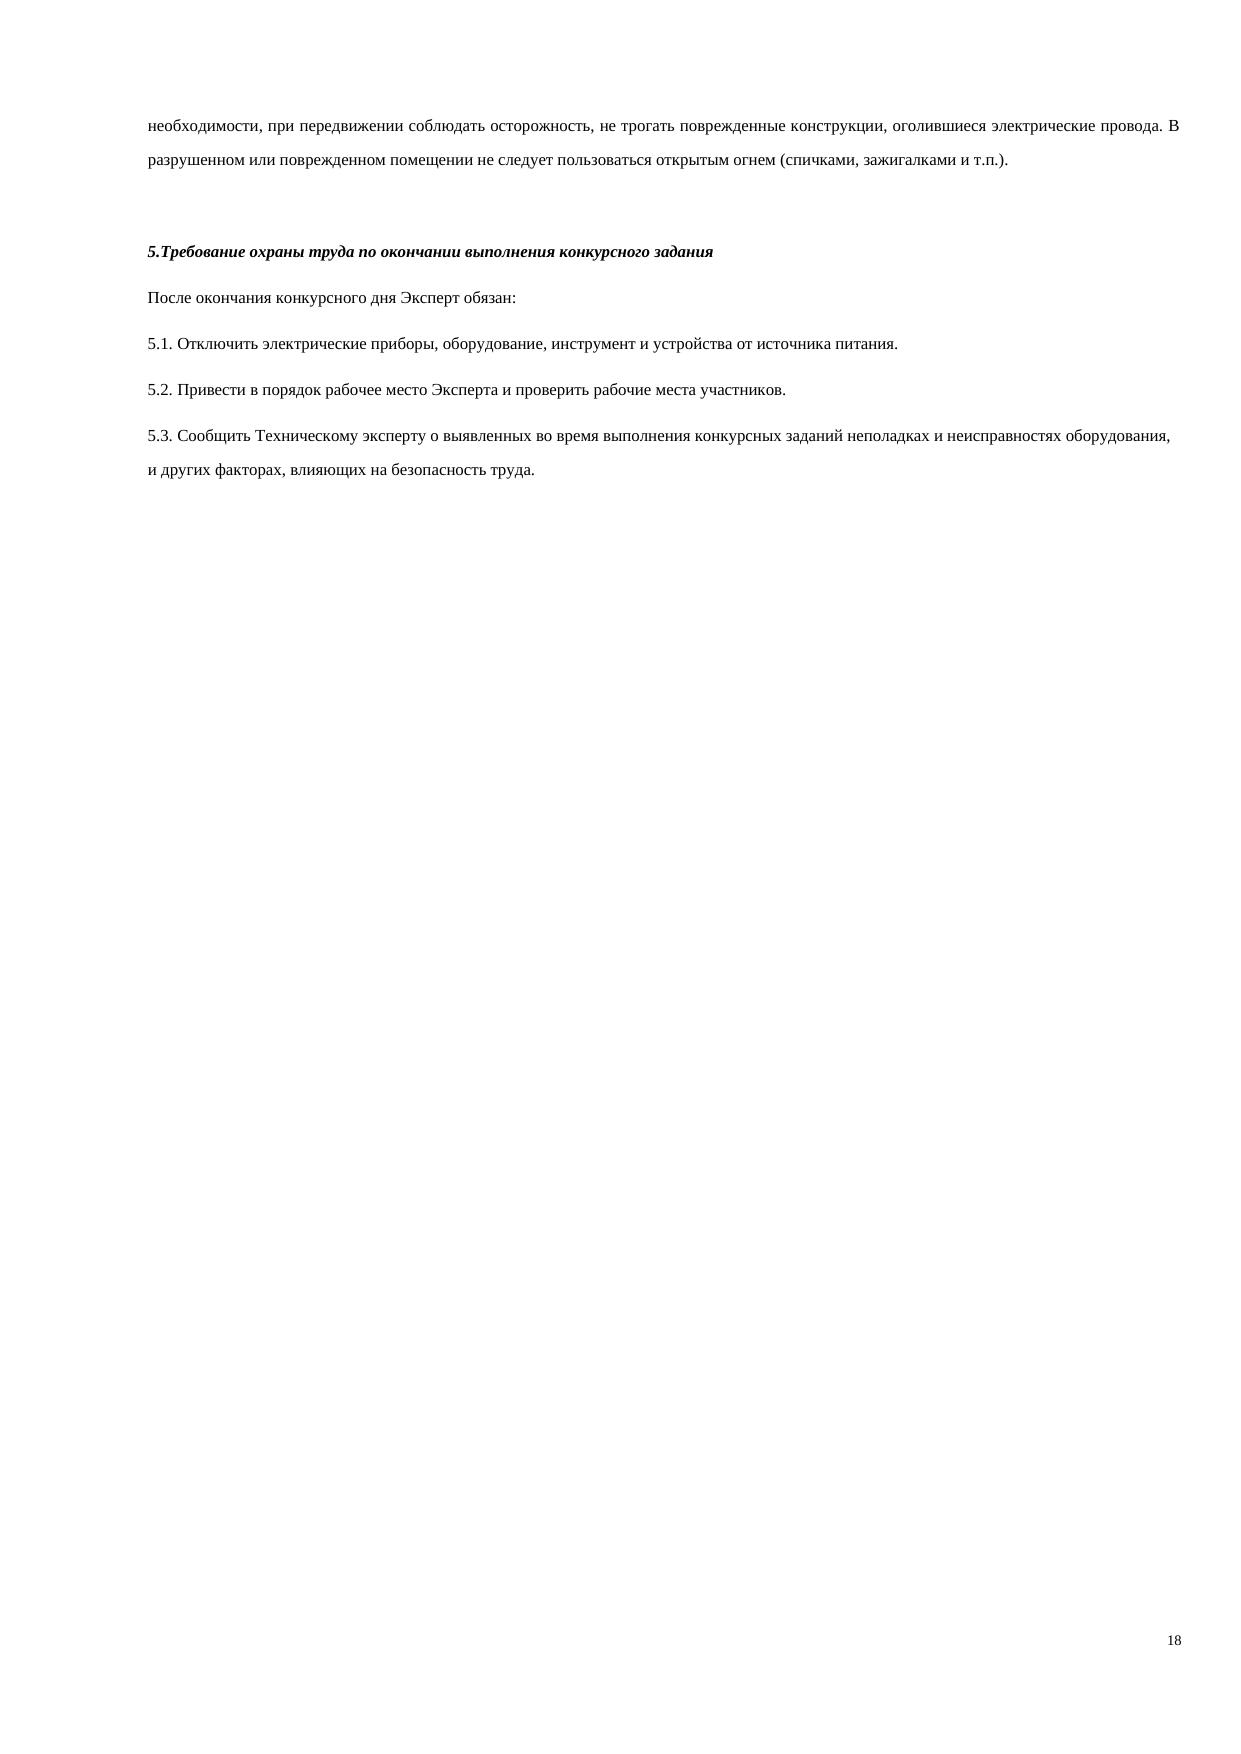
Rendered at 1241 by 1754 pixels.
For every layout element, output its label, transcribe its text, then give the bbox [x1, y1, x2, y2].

text После окончания конкурсного дня Эксперт обязан: [147, 273, 1181, 307]
text 5.2. Привести в порядок рабочее место Эксперта и проверить рабочие места участников. [147, 366, 1181, 399]
text 5.3. Сообщить Техническому эксперту о выявленных во время выполнения конкурсных заданий неполадках и неисправностях оборудования, и других факторах, влияющих на безопасность труда. [147, 412, 1181, 479]
text 5.1. Отключить электрические приборы, оборудование, инструмент и устройства от источника питания. [147, 319, 1181, 353]
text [147, 102, 1181, 169]
text 5.Требование охраны труда по окончании выполнения конкурсного задания [147, 227, 1181, 261]
